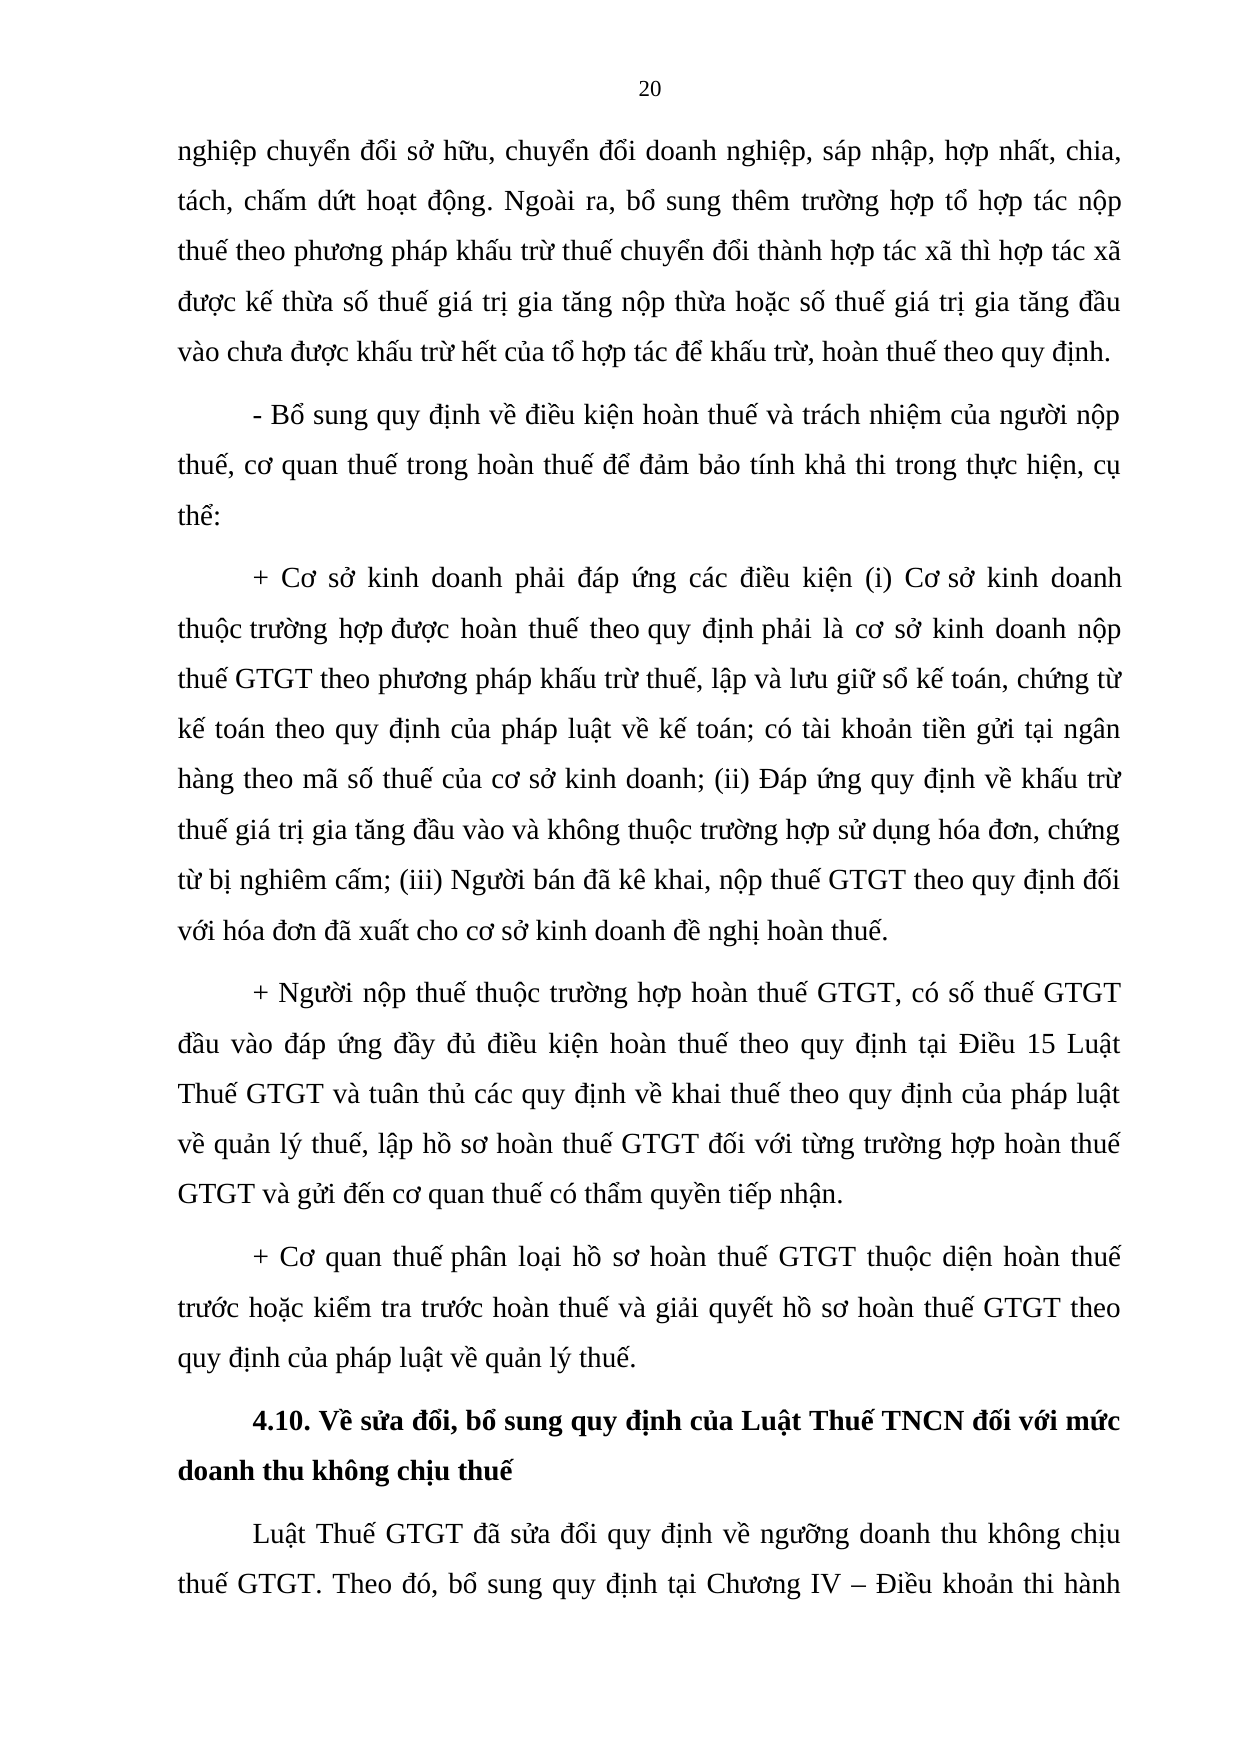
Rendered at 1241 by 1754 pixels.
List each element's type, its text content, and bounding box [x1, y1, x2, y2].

text + Cơ quan thuế phân loại hồ sơ hoàn thuế GTGT thuộc diện hoàn thuế trước hoặc kiểm tra trước hoàn thuế và giải quyết hồ sơ hoàn thuế GTGT theo quy định của pháp luật về quản lý thuế. [177, 1239, 1122, 1374]
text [177, 133, 1122, 368]
text - Bổ sung quy định về điều kiện hoàn thuế và trách nhiệm của người nộp thuế, cơ quan thuế trong hoàn thuế để đảm bảo tính khả thi trong thực hiện, cụ thể: [177, 397, 1122, 531]
text + Cơ sở kinh doanh phải đáp ứng các điều kiện (i) Cơ sở kinh doanh thuộc trường hợp được hoàn thuế theo quy định phải là cơ sở kinh doanh nộp thuế GTGT theo phương pháp khấu trừ thuế, lập và lưu giữ sổ kế toán, chứng từ kế toán theo quy định của pháp luật về kế toán; có tài khoản tiền gửi tại ngân hàng theo mã số thuế của cơ sở kinh doanh; (ii) Đáp ứng quy định về khấu trừ thuế giá trị gia tăng đầu vào và không thuộc trường hợp sử dụng hóa đơn, chứng từ bị nghiêm cấm; (iii) Người bán đã kê khai, nộp thuế GTGT theo quy định đối với hóa đơn đã xuất cho cơ sở kinh doanh đề nghị hoàn thuế. [177, 560, 1122, 946]
text 4.10. Về sửa đổi, bổ sung quy định của Luật Thuế TNCN đối với mức doanh thu không chịu thuế [177, 1403, 1122, 1487]
text + Người nộp thuế thuộc trường hợp hoàn thuế GTGT, có số thuế GTGT đầu vào đáp ứng đầy đủ điều kiện hoàn thuế theo quy định tại Điều 15 Luật Thuế GTGT và tuân thủ các quy định về khai thuế theo quy định của pháp luật về quản lý thuế, lập hồ sơ hoàn thuế GTGT đối với từng trường hợp hoàn thuế GTGT và gửi đến cơ quan thuế có thẩm quyền tiếp nhận. [177, 975, 1122, 1210]
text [177, 1516, 1122, 1600]
